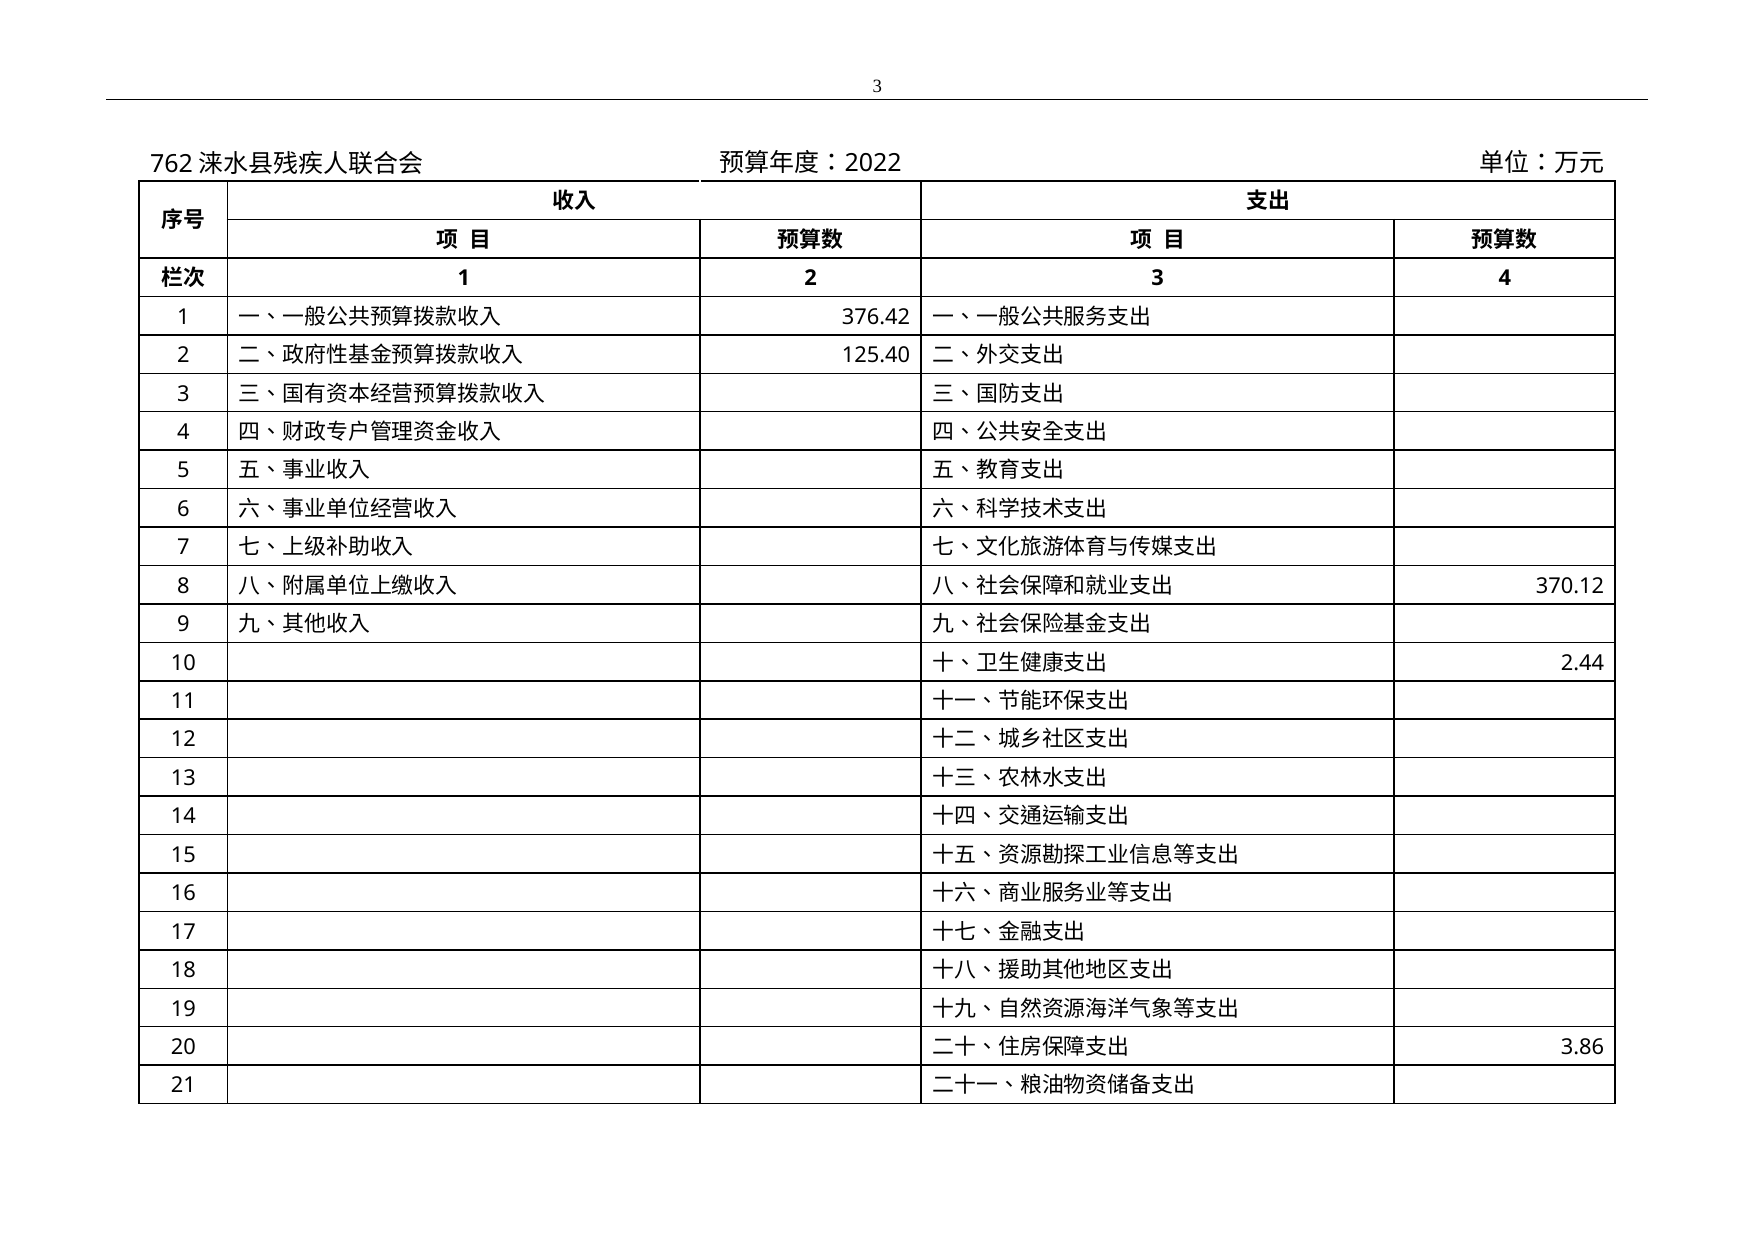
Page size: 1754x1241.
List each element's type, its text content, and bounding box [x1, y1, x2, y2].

table_header 预算年度：2022 [701, 143, 920, 180]
table_cell 九、社会保险基金支出 [922, 605, 1393, 641]
table_cell [701, 758, 920, 795]
table_cell [228, 1027, 699, 1064]
table_cell [1395, 451, 1614, 488]
table_cell 六、事业单位经营收入 [228, 489, 699, 526]
table_cell [228, 835, 699, 872]
table_cell [701, 374, 920, 411]
table_cell 七、文化旅游体育与传媒支出 [922, 528, 1393, 564]
table_cell 支出 [922, 182, 1614, 219]
table_cell [701, 1027, 920, 1064]
table_cell 十四、交通运输支出 [922, 797, 1393, 834]
table_cell [701, 1066, 920, 1103]
table_cell 十五、资源勘探工业信息等支出 [922, 835, 1393, 872]
table_cell [1395, 1066, 1614, 1103]
table_cell 20 [140, 1027, 227, 1064]
table_cell 十六、商业服务业等支出 [922, 874, 1393, 911]
table_cell 1 [228, 259, 699, 296]
table_cell 21 [140, 1066, 227, 1103]
table_cell [228, 720, 699, 757]
table_cell 项 目 [922, 220, 1393, 257]
table_cell 11 [140, 682, 227, 718]
table_header 762涞水县残疾人联合会 [140, 143, 699, 180]
table_cell 5 [140, 451, 227, 488]
table_cell 7 [140, 528, 227, 564]
table_cell [701, 566, 920, 603]
table_cell [1395, 489, 1614, 526]
table_cell [701, 451, 920, 488]
table_cell [1395, 951, 1614, 987]
table_cell 十二、城乡社区支出 [922, 720, 1393, 757]
table_cell [1395, 758, 1614, 795]
table_cell 六、科学技术支出 [922, 489, 1393, 526]
table_cell 三、国防支出 [922, 374, 1393, 411]
table_cell 预算数 [701, 220, 920, 257]
table_cell [701, 989, 920, 1026]
table_cell 十八、援助其他地区支出 [922, 951, 1393, 987]
table_cell 16 [140, 874, 227, 911]
table_cell 19 [140, 989, 227, 1026]
table_cell [1395, 835, 1614, 872]
table_cell 七、上级补助收入 [228, 528, 699, 564]
table_cell 3 [140, 374, 227, 411]
table_cell [701, 951, 920, 987]
table_cell 370.12 [1395, 566, 1614, 603]
table_cell [228, 797, 699, 834]
table_cell [1395, 720, 1614, 757]
table_cell 四、财政专户管理资金收入 [228, 412, 699, 449]
table_cell [228, 1066, 699, 1103]
table_cell [228, 989, 699, 1026]
table_cell [1395, 797, 1614, 834]
table_cell 17 [140, 912, 227, 949]
table_cell [701, 643, 920, 680]
table_cell 十一、节能环保支出 [922, 682, 1393, 718]
table_cell 项 目 [228, 220, 699, 257]
table_cell [228, 951, 699, 987]
table_cell 二、外交支出 [922, 336, 1393, 372]
table_cell 3.86 [1395, 1027, 1614, 1064]
table_cell [701, 489, 920, 526]
table_cell 十、卫生健康支出 [922, 643, 1393, 680]
table_cell [1395, 605, 1614, 641]
table_cell [1395, 374, 1614, 411]
table_cell [1395, 682, 1614, 718]
table_cell [701, 528, 920, 564]
table_cell [228, 643, 699, 680]
table_cell [228, 874, 699, 911]
table_cell 三、国有资本经营预算拨款收入 [228, 374, 699, 411]
table_cell 十三、农林水支出 [922, 758, 1393, 795]
table_cell 预算数 [1395, 220, 1614, 257]
table_cell 8 [140, 566, 227, 603]
table_cell 收入 [228, 182, 920, 219]
table_cell [1395, 874, 1614, 911]
table_cell [1395, 912, 1614, 949]
table_cell [1395, 528, 1614, 564]
table_cell [228, 912, 699, 949]
table_cell [228, 758, 699, 795]
table_cell 12 [140, 720, 227, 757]
table_cell 四、公共安全支出 [922, 412, 1393, 449]
table_cell 10 [140, 643, 227, 680]
table_cell [701, 797, 920, 834]
table_cell 2 [701, 259, 920, 296]
table_cell [1395, 336, 1614, 372]
table_cell [701, 720, 920, 757]
table_cell 125.40 [701, 336, 920, 372]
table_cell 14 [140, 797, 227, 834]
table_cell 13 [140, 758, 227, 795]
table_cell 十九、自然资源海洋气象等支出 [922, 989, 1393, 1026]
table_cell 序号 [140, 182, 227, 257]
table_cell 1 [140, 297, 227, 334]
table_cell [1395, 297, 1614, 334]
table_cell [701, 874, 920, 911]
table_cell 376.42 [701, 297, 920, 334]
table_cell 3 [922, 259, 1393, 296]
table_cell 18 [140, 951, 227, 987]
table_cell [1395, 412, 1614, 449]
table_cell 五、教育支出 [922, 451, 1393, 488]
table_cell 五、事业收入 [228, 451, 699, 488]
table_cell [701, 912, 920, 949]
table_cell 2 [140, 336, 227, 372]
table_cell 八、社会保障和就业支出 [922, 566, 1393, 603]
table_cell 十七、金融支出 [922, 912, 1393, 949]
table_cell 一、一般公共预算拨款收入 [228, 297, 699, 334]
table_cell 一、一般公共服务支出 [922, 297, 1393, 334]
table_cell 9 [140, 605, 227, 641]
table_cell [701, 682, 920, 718]
table_cell 4 [140, 412, 227, 449]
table_cell [701, 835, 920, 872]
table_cell 二、政府性基金预算拨款收入 [228, 336, 699, 372]
table_cell 2.44 [1395, 643, 1614, 680]
table_cell 栏次 [140, 259, 227, 296]
table_cell 15 [140, 835, 227, 872]
table_cell 九、其他收入 [228, 605, 699, 641]
table_header 单位：万元 [922, 143, 1614, 180]
table_cell [701, 412, 920, 449]
table_cell [701, 605, 920, 641]
table_cell 二十一、粮油物资储备支出 [922, 1066, 1393, 1103]
table_cell 4 [1395, 259, 1614, 296]
table_cell 八、附属单位上缴收入 [228, 566, 699, 603]
table_cell 6 [140, 489, 227, 526]
table_cell [228, 682, 699, 718]
table_cell [1395, 989, 1614, 1026]
table_cell 二十、住房保障支出 [922, 1027, 1393, 1064]
